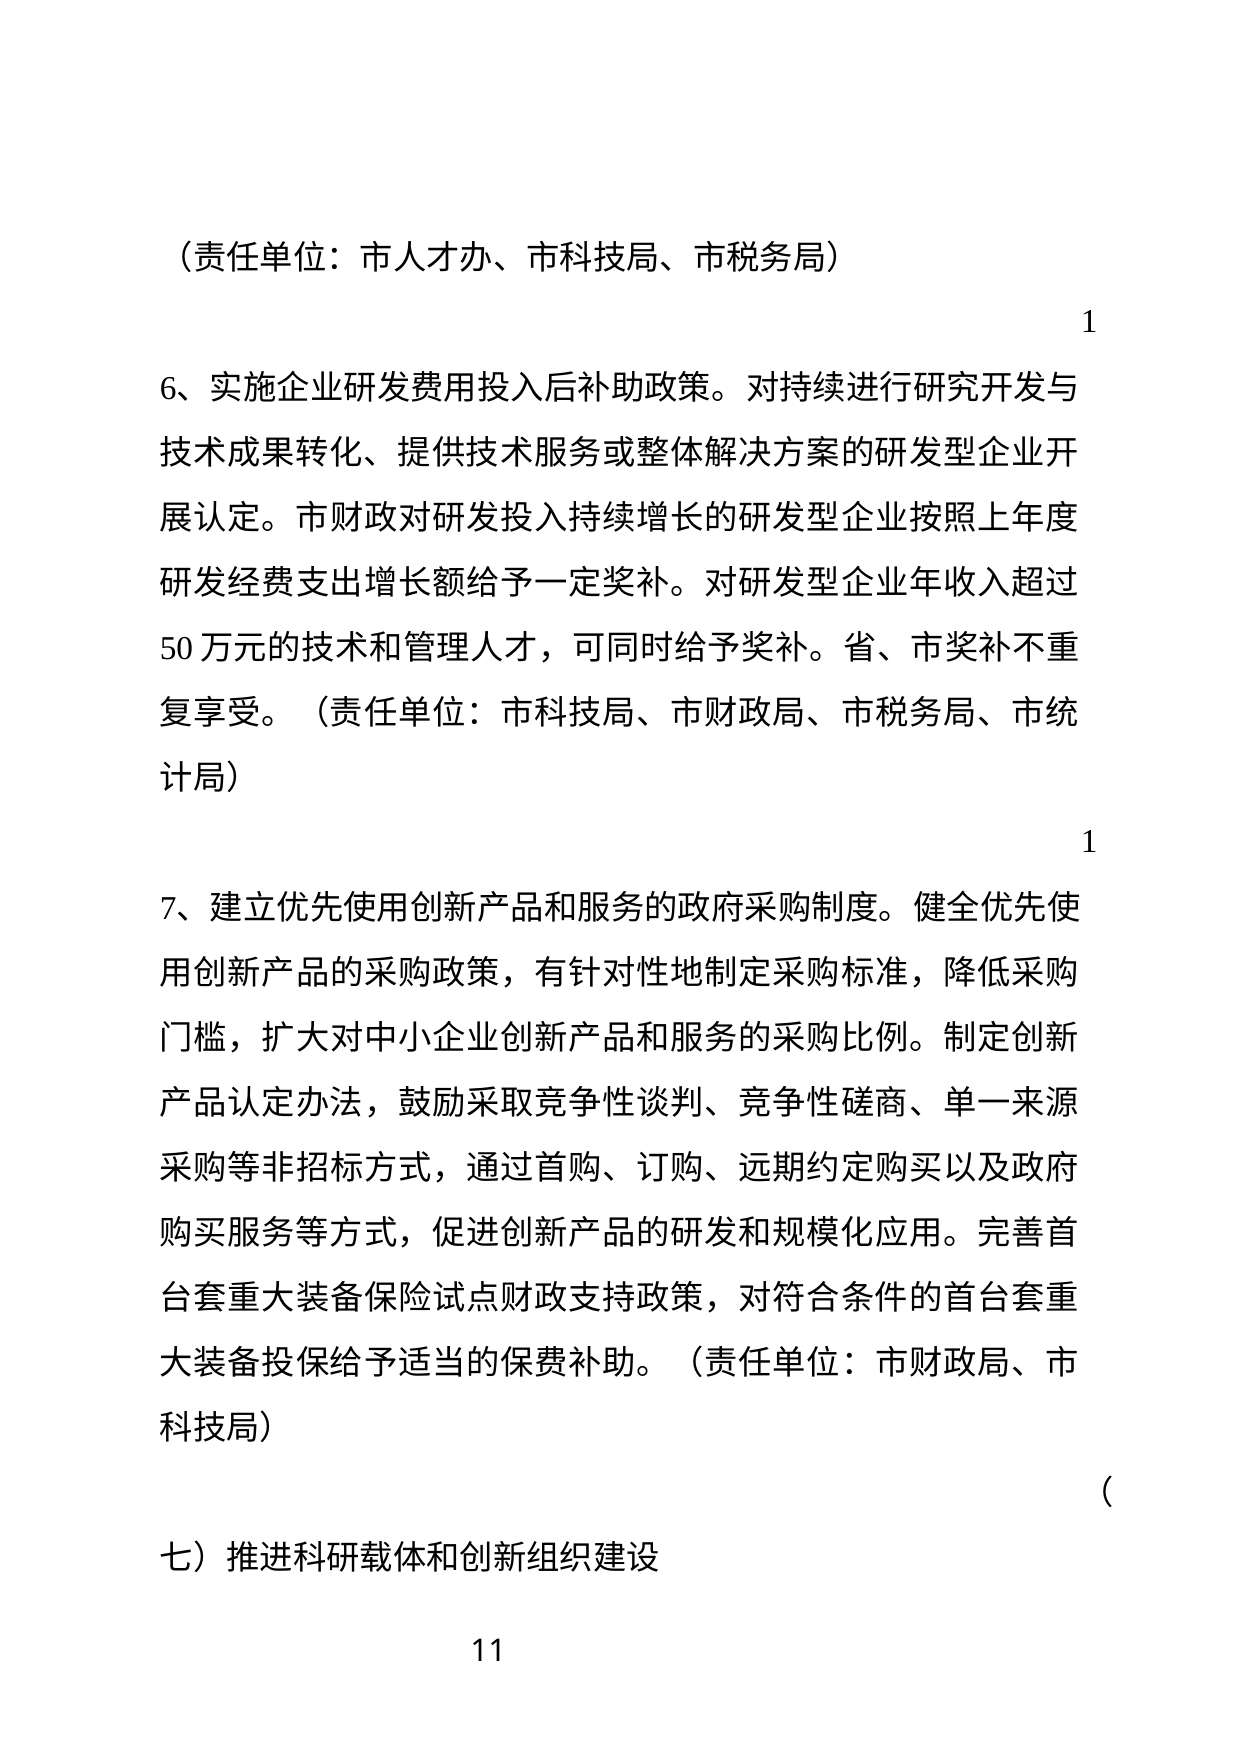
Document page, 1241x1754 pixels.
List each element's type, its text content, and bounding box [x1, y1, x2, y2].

text 16、实施企业研发费用投入后补助政策。对持续进行研究开发与技术成果转化、提供技术服务或整体解决方案的研发型企业开展认定。市财政对研发投入持续增长的研发型企业按照上年度研发经费支出增长额给予一定奖补。对研发型企业年收入超过50万元的技术和管理人才，可同时给予奖补。省、市奖补不重复享受。（责任单位：市科技局、市财政局、市税务局、市统计局） [159, 288, 1081, 808]
text （七）推进科研载体和创新组织建设 [159, 1458, 1081, 1588]
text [159, 223, 1081, 288]
text 17、建立优先使用创新产品和服务的政府采购制度。健全优先使用创新产品的采购政策，有针对性地制定采购标准，降低采购门槛，扩大对中小企业创新产品和服务的采购比例。制定创新产品认定办法，鼓励采取竞争性谈判、竞争性磋商、单一来源采购等非招标方式，通过首购、订购、远期约定购买以及政府购买服务等方式，促进创新产品的研发和规模化应用。完善首台套重大装备保险试点财政支持政策，对符合条件的首台套重大装备投保给予适当的保费补助。（责任单位：市财政局、市科技局） [159, 808, 1081, 1458]
